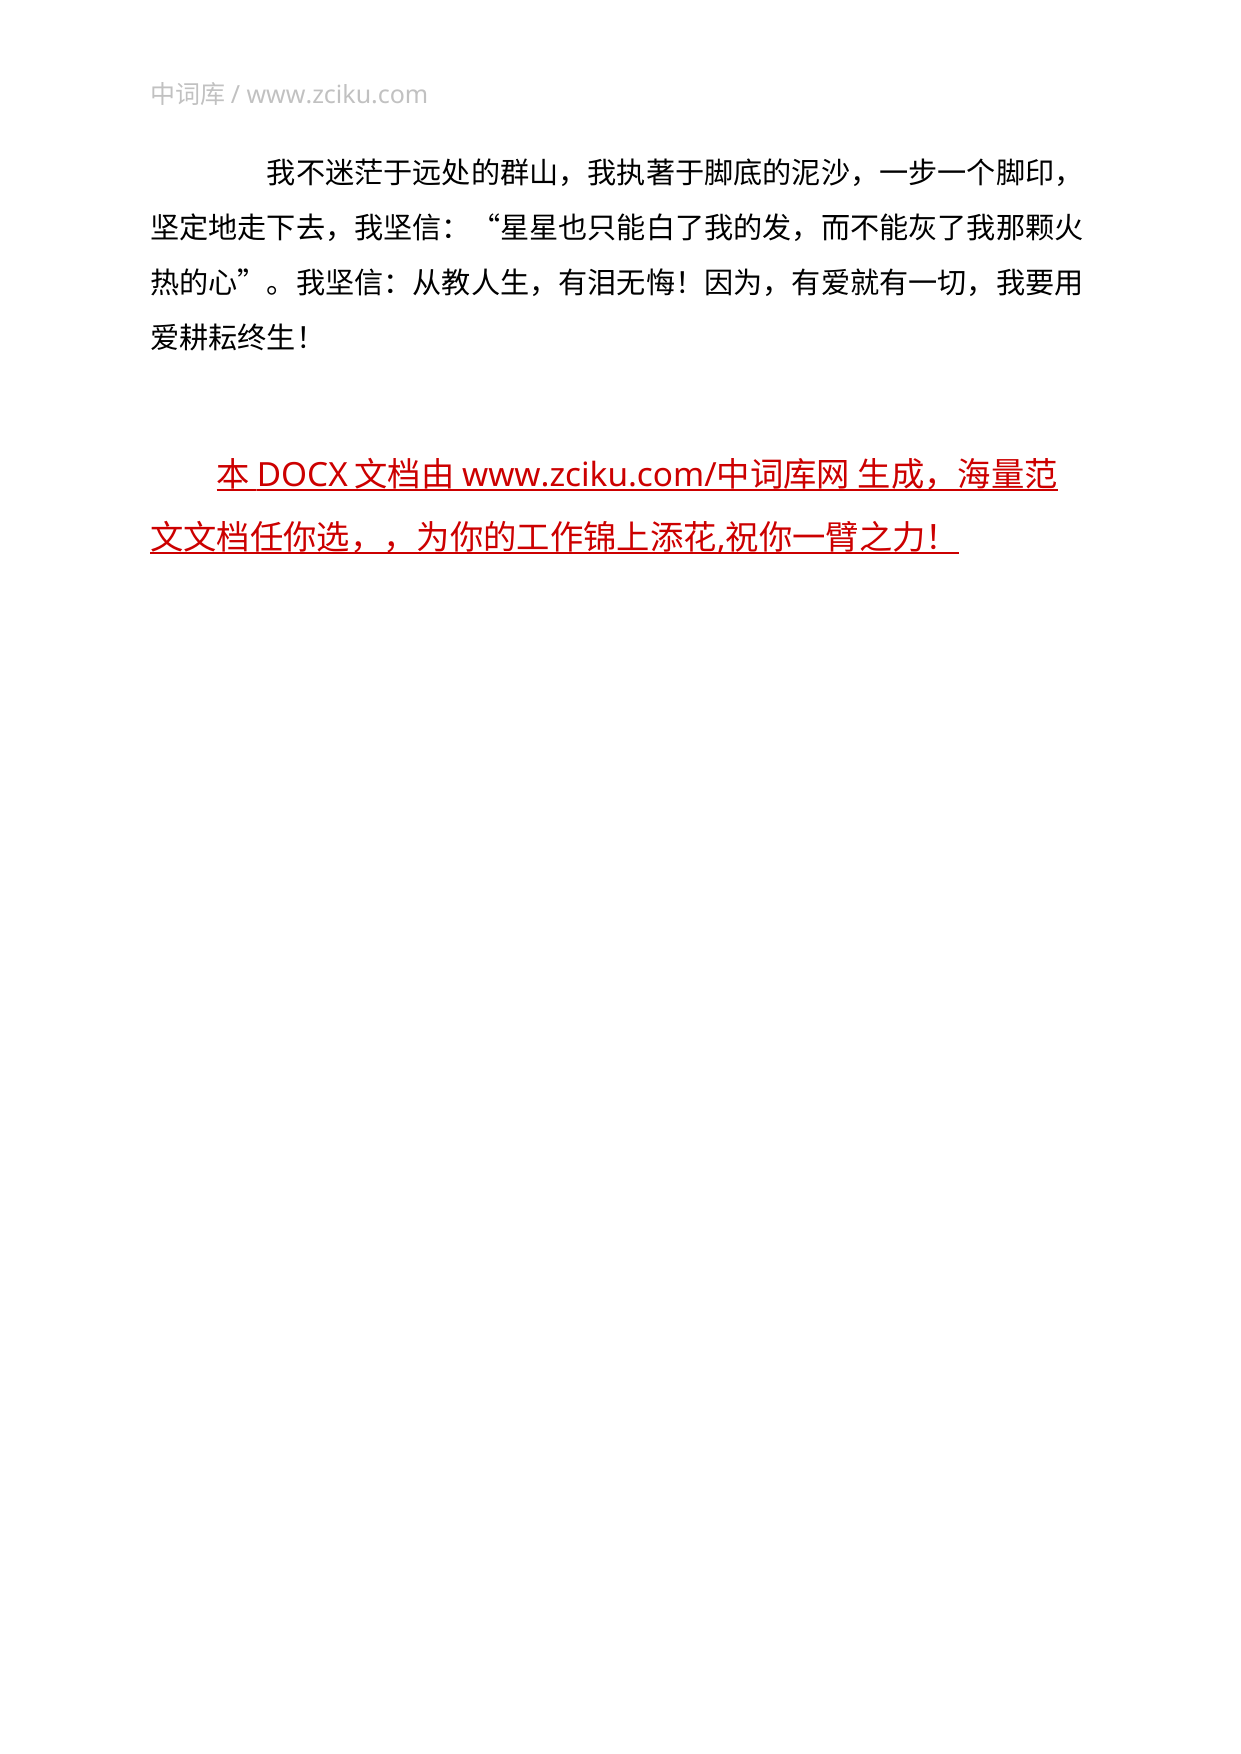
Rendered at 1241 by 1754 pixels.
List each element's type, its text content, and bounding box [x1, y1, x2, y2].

text 本DOCX文档由 www.zciku.com/中词库网 生成，海量范文文档任你选，，为你的工作锦上添花,祝你一臂之力！ [150, 448, 1090, 559]
text 我不迷茫于远处的群山，我执著于脚底的泥沙，一步一个脚印，坚定地走下去，我坚信：“星星也只能白了我的发，而不能灰了我那颗火热的心”。我坚信：从教人生，有泪无悔！因为，有爱就有一切，我要用爱耕耘终生！ [150, 150, 1090, 357]
